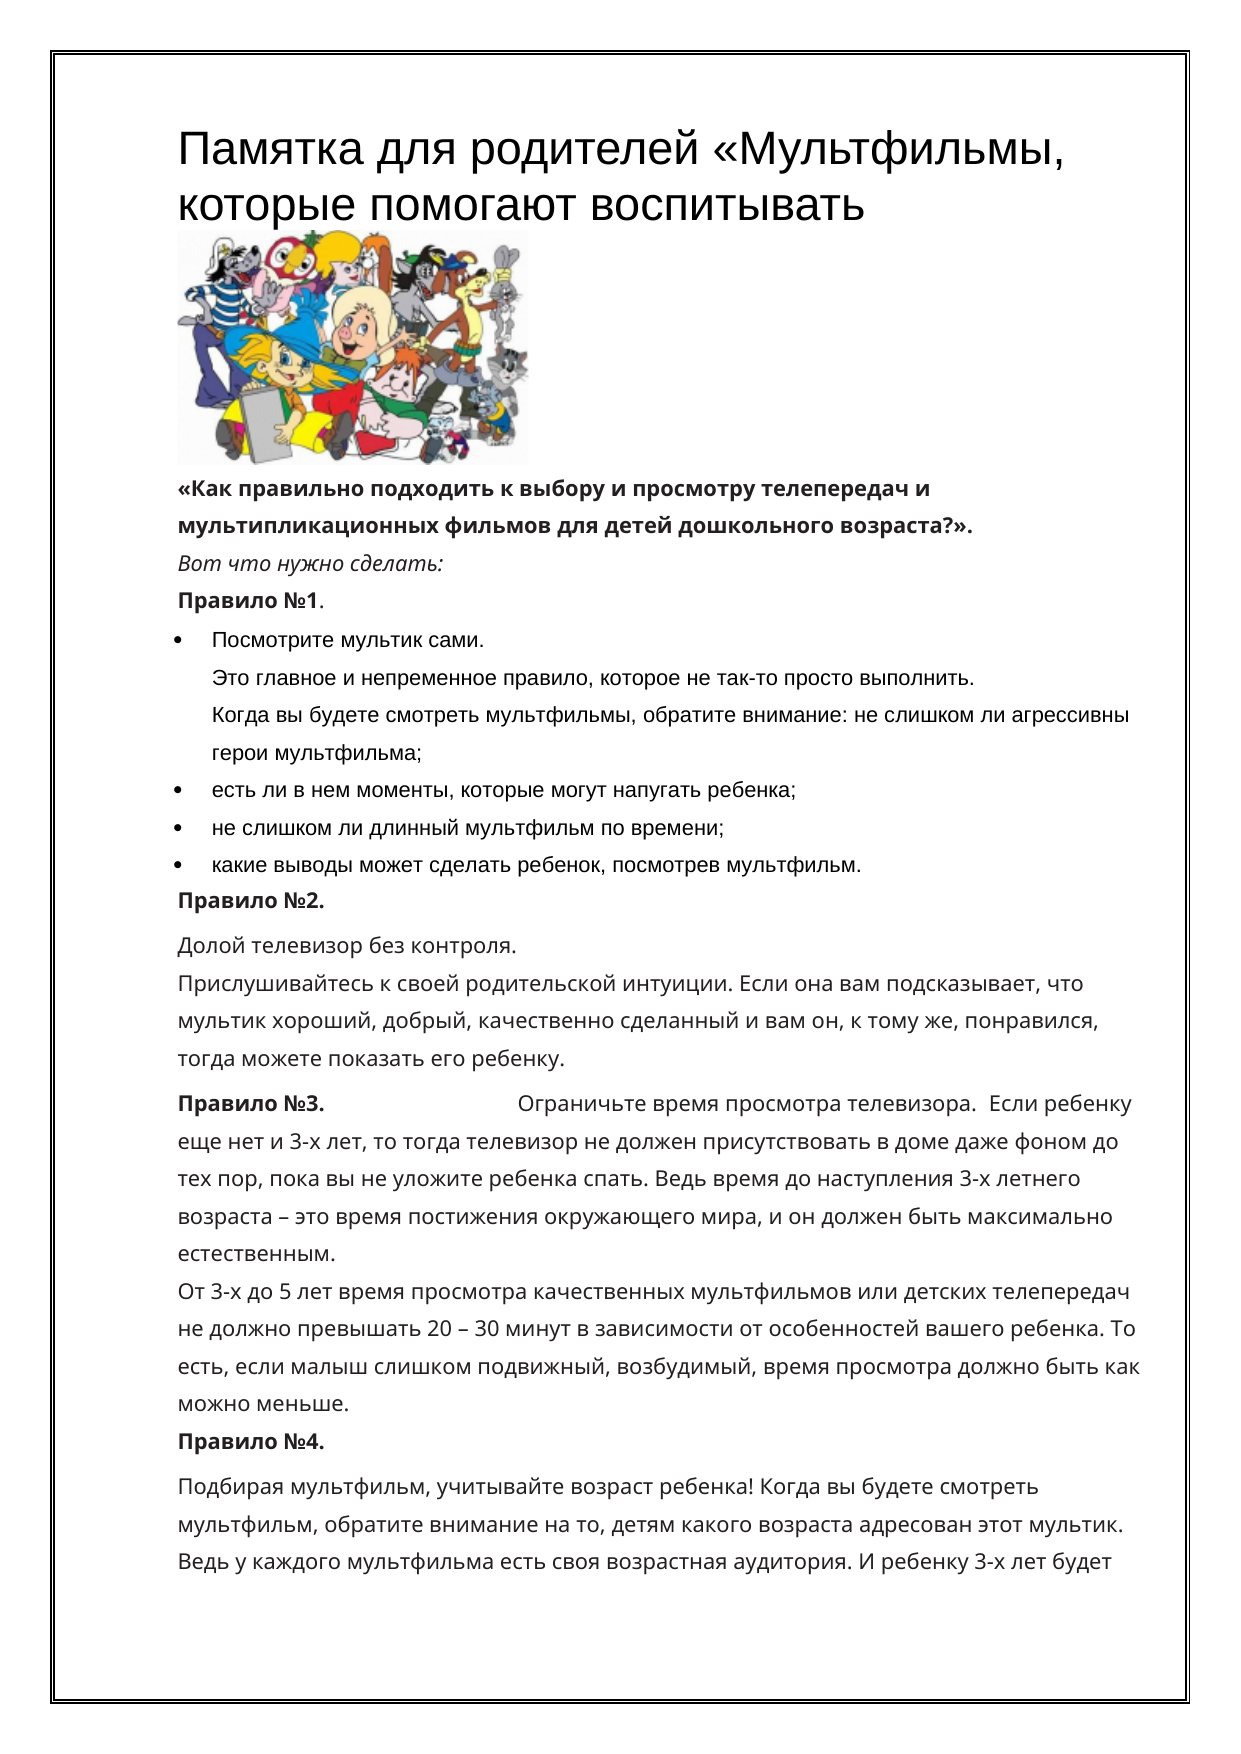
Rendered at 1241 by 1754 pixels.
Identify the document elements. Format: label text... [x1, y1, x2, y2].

list Посмотрите мультик сами. Это главное и непременное правило, которое не так-то просто выполнить. Когда вы будете смотреть мультфильмы, обратите внимание: не слишком ли агрессивны герои мультфильма; [174, 615, 1152, 765]
text Правило №2. [177, 877, 1152, 915]
text Долой телевизор без контроля. Прислушивайтесь к своей родительской интуиции. Если она вам подсказывает, что мультик хороший, добрый, качественно сделанный и вам он, к тому же, понравился, тогда можете показать его ребенку. [177, 923, 1152, 1073]
text Вот что нужно сделать: Правило №1. [177, 540, 1152, 615]
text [177, 1463, 1152, 1576]
text Памятка для родителей «Мультфильмы, которые помогают воспитывать [177, 118, 1152, 231]
text «Как правильно подходить к выбору и просмотру телепередач и мультипликационных фильмов для детей дошкольного возраста?». [177, 465, 1152, 540]
text Правило №3. Ограничьте время просмотра телевизора. Если ребенку еще нет и 3-х лет, то тогда телевизор не должен присутствовать в доме даже фоном до тех пор, пока вы не уложите ребенка спать. Ведь время до наступления 3-х летнего возраста – это время постижения окружающего мира, и он должен быть максимально естественным. От 3-х до 5 лет время просмотра качественных мультфильмов или детских телепередач не должно превышать 20 – 30 минут в зависимости от особенностей вашего ребенка. То есть, если малыш слишком подвижный, возбудимый, время просмотра должно быть как можно меньше. [177, 1081, 1152, 1418]
list есть ли в нем моменты, которые могут напугать ребенка; [174, 765, 1152, 802]
text Правило №4. [177, 1418, 1152, 1456]
picture [177, 230, 529, 465]
list не слишком ли длинный мультфильм по времени; [174, 802, 1152, 840]
list какие выводы может сделать ребенок, посмотрев мультфильм. [174, 840, 1152, 877]
